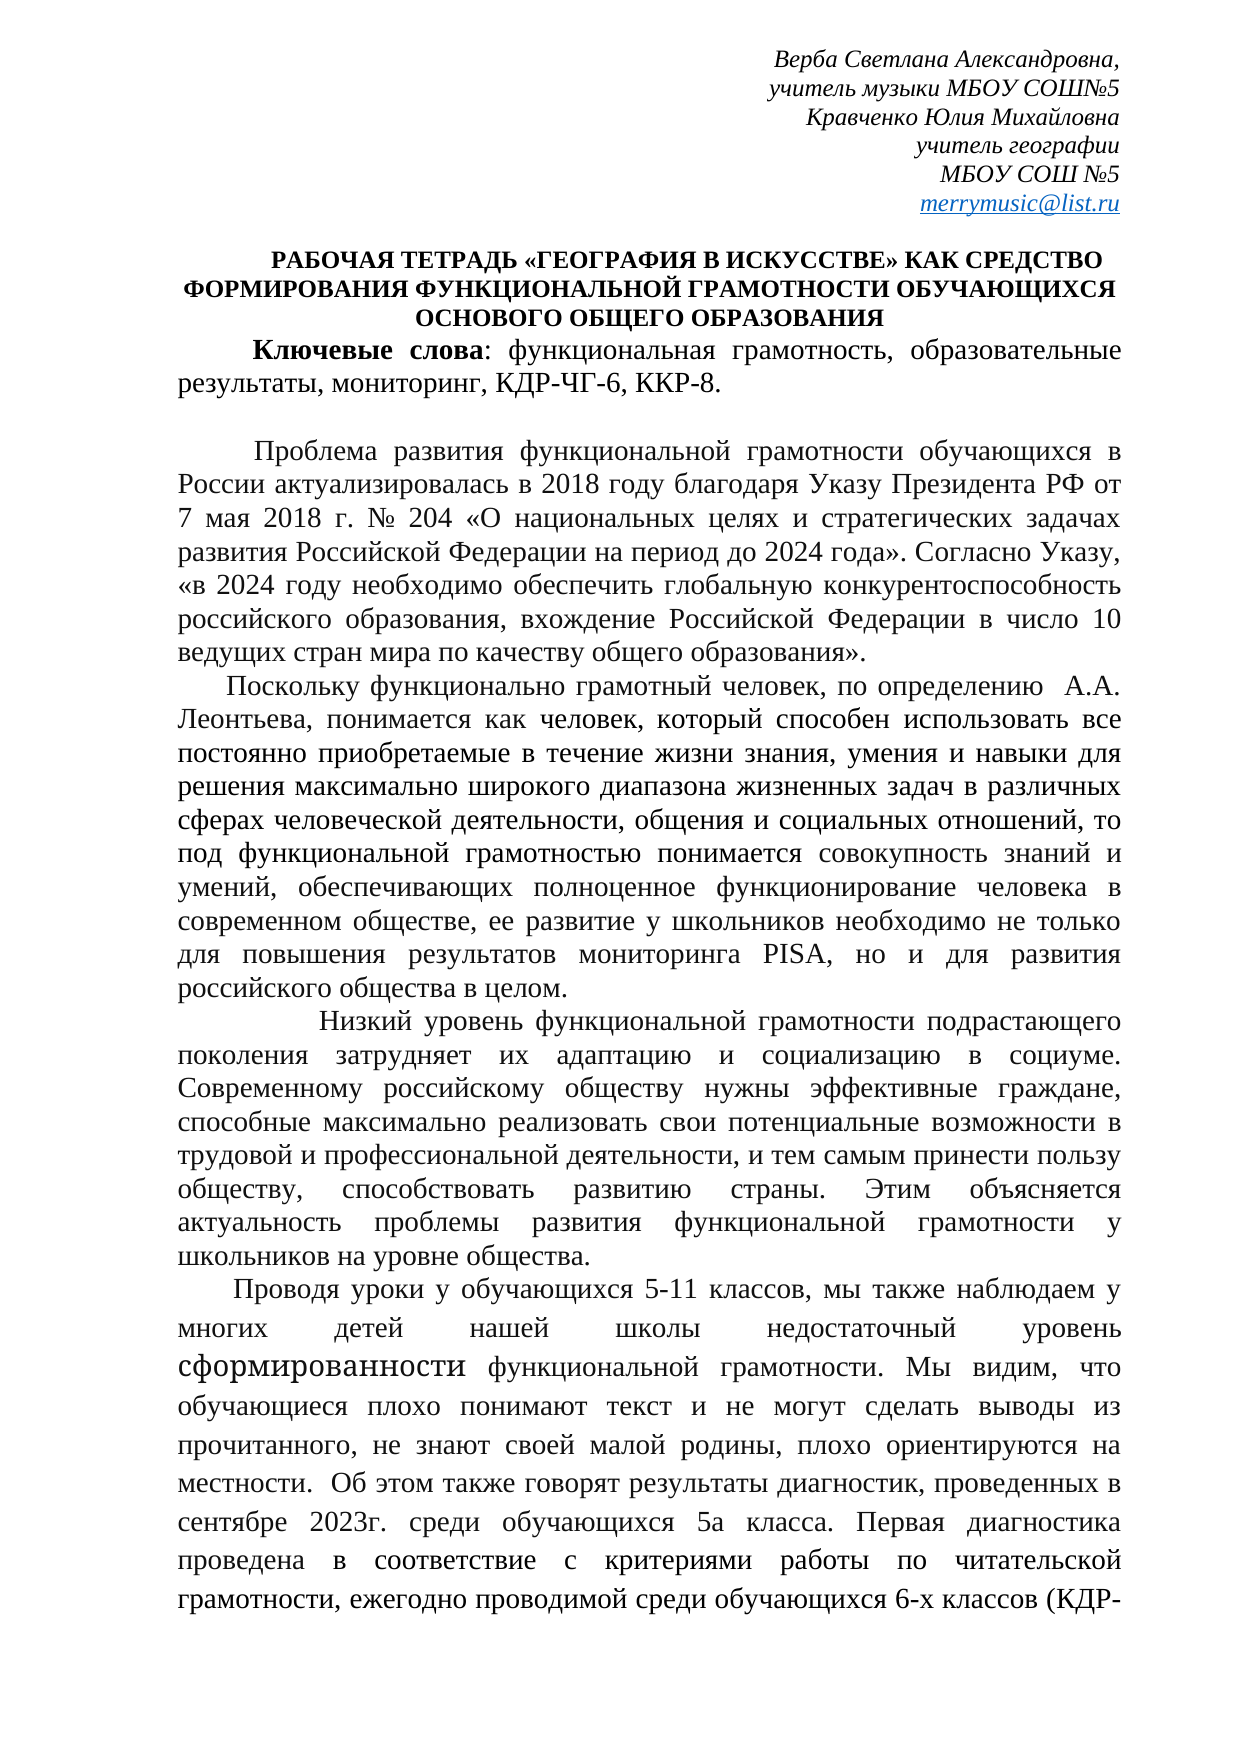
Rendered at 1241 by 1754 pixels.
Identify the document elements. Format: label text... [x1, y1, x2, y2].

text Ключевые слова: функциональная грамотность, образовательные результаты, мониторинг, КДР-ЧГ-6, ККР-8. [177, 332, 1122, 399]
text Верба Светлана Александровна, [177, 44, 1122, 73]
text merrymusic@list.ru [177, 188, 1122, 217]
text Кравченко Юлия Михайловна [177, 102, 1122, 131]
text МБОУ СОШ №5 [177, 159, 1122, 188]
text Низкий уровень функциональной грамотности подрастающего поколения затрудняет их адаптацию и социализацию в социуме. Современному российскому обществу нужны эффективные граждане, способные максимально реализовать свои потенциальные возможности в трудовой и профессиональной деятельности, и тем самым принести пользу обществу, способствовать развитию страны. Этим объясняется актуальность проблемы развития функциональной грамотности у школьников на уровне общества. [177, 1003, 1122, 1272]
text учитель географии [177, 131, 1122, 159]
text Проблема развития функциональной грамотности обучающихся в России актуализировалась в 2018 году благодаря Указу Президента РФ от 7 мая 2018 г. № 204 «О национальных целях и стратегических задачах развития Российской Федерации на период до 2024 года». Согласно Указу, «в 2024 году необходимо обеспечить глобальную конкурентоспособность российского образования, вхождение Российской Федерации в число 10 ведущих стран мира по качеству общего образования». [177, 433, 1122, 668]
text Поскольку функционально грамотный человек, по определению А.А. Леонтьева, понимается как человек, который способен использовать все постоянно приобретаемые в течение жизни знания, умения и навыки для решения максимально широкого диапазона жизненных задач в различных сферах человеческой деятельности, общения и социальных отношений, то под функциональной грамотностью понимается совокупность знаний и умений, обеспечивающих полноценное функционирование человека в современном обществе, ее развитие у школьников необходимо не только для повышения результатов мониторинга PISA, но и для развития российского общества в целом. [177, 668, 1122, 1003]
text учитель музыки МБОУ СОШ№5 [177, 73, 1122, 102]
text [177, 1272, 1122, 1581]
text РАБОЧАЯ ТЕТРАДЬ «ГЕОГРАФИЯ В ИСКУССТВЕ» КАК СРЕДСТВО ФОРМИРОВАНИЯ ФУНКЦИОНАЛЬНОЙ ГРАМОТНОСТИ ОБУЧАЮЩИХСЯ ОСНОВОГО ОБЩЕГО ОБРАЗОВАНИЯ [177, 246, 1122, 332]
